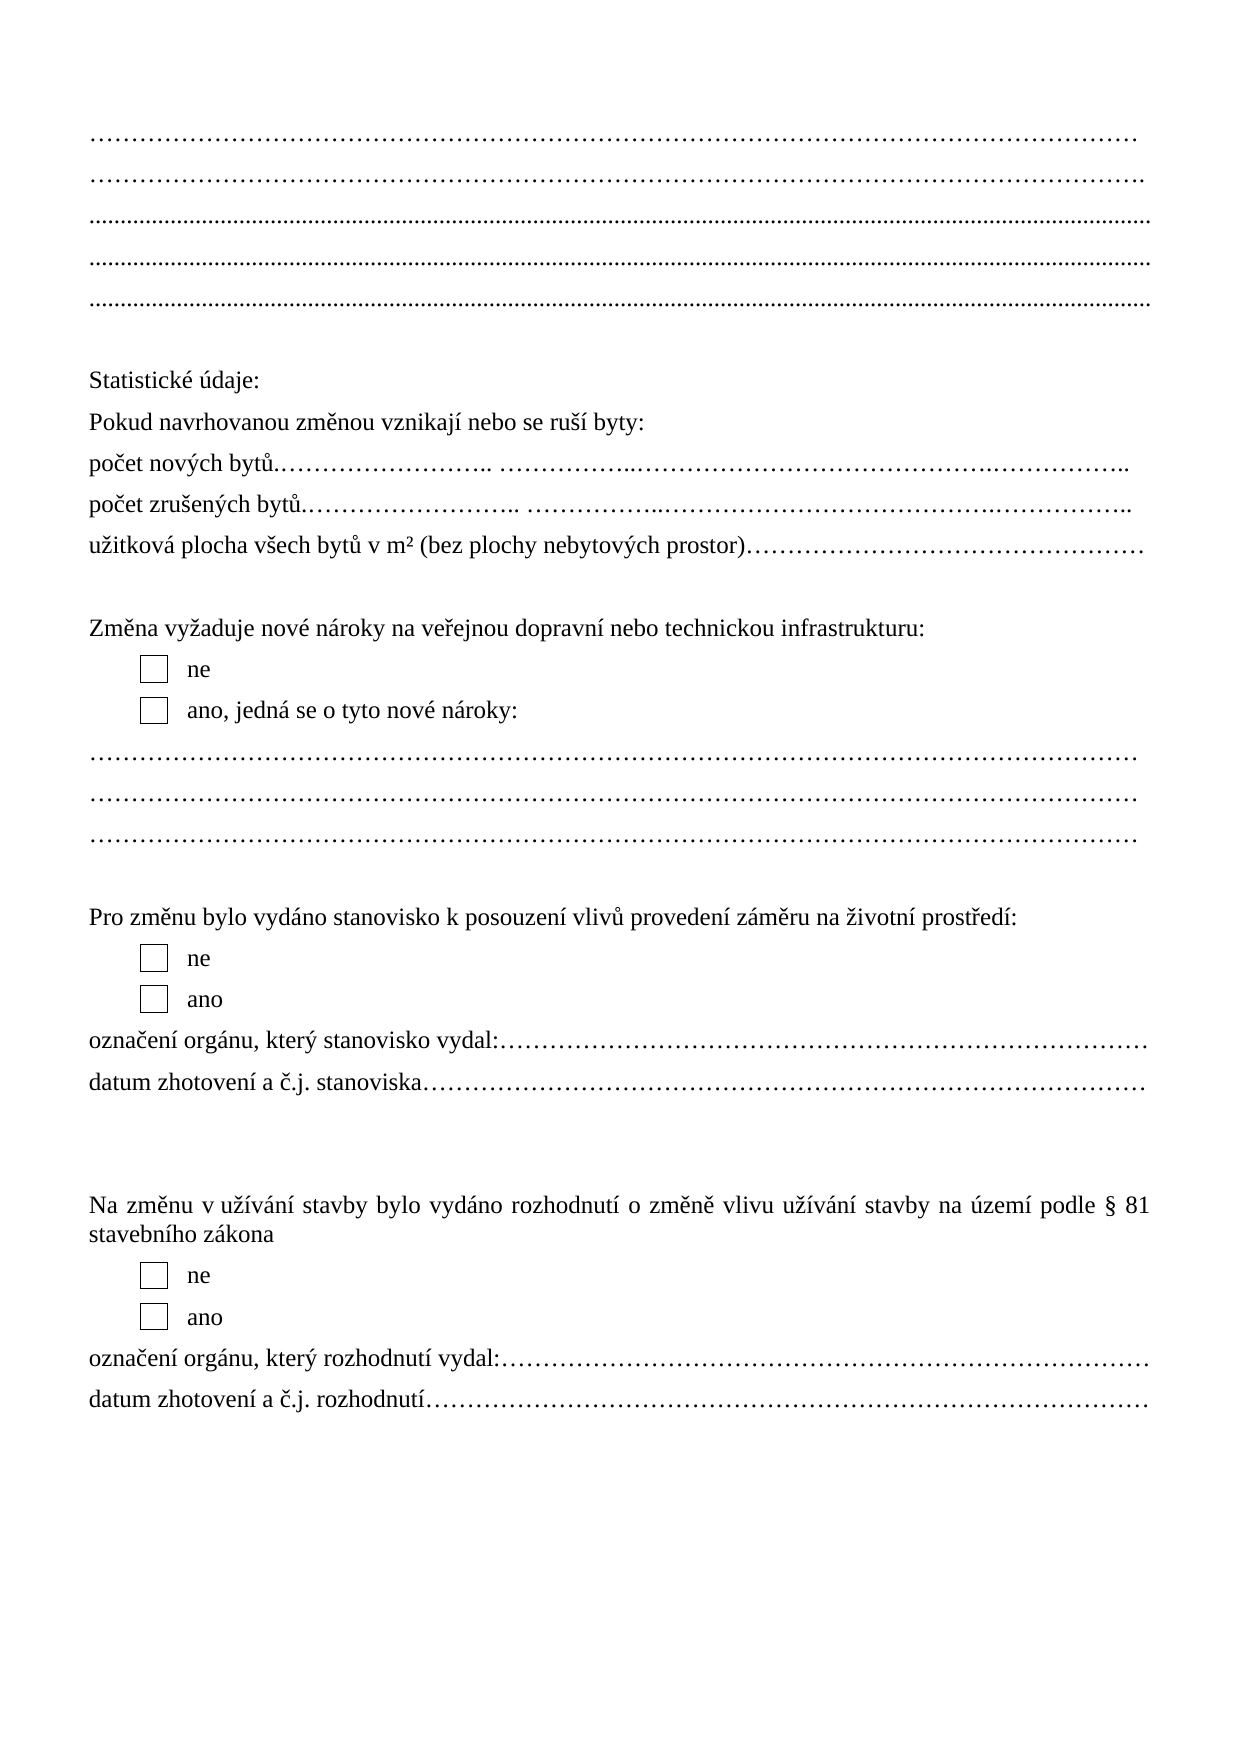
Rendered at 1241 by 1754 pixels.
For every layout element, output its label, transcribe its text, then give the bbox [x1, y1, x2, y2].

text .......................................................................................................................................................................... [89, 283, 1152, 312]
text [89, 118, 1152, 147]
text ne [89, 654, 1152, 683]
text ne [89, 943, 1152, 972]
text Pokud navrhovanou změnou vznikají nebo se ruší byty: [89, 407, 1152, 436]
text ……………………………………………………………………………………………………………… [89, 819, 1152, 848]
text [89, 159, 1152, 188]
text označení orgánu, který stanovisko vydal:…………………………………………………………………… [89, 1026, 1152, 1054]
text .......................................................................................................................................................................... [89, 242, 1152, 271]
text ……………………………………………………………………………………………………………… [89, 778, 1152, 807]
text datum zhotovení a č.j. rozhodnutí…………………………………………………………………………… [89, 1384, 1152, 1413]
text označení orgánu, který rozhodnutí vydal:…………………………………………………………………… [89, 1343, 1152, 1372]
text užitková plocha všech bytů v m² (bez plochy nebytových prostor)………………………………………… [89, 531, 1152, 559]
text Statistické údaje: [89, 366, 1152, 394]
text Změna vyžaduje nové nároky na veřejnou dopravní nebo technickou infrastrukturu: [89, 613, 1152, 642]
text ano [89, 984, 1152, 1013]
text Na změnu v užívání stavby bylo vydáno rozhodnutí o změně vlivu užívání stavby na území podle § 81 stavebního zákona [89, 1191, 1152, 1248]
text ano [89, 1302, 1152, 1331]
text .......................................................................................................................................................................... [89, 201, 1152, 229]
text datum zhotovení a č.j. stanoviska…………………………………………………………………………… [89, 1067, 1152, 1096]
text ……………………………………………………………………………………………………………… [89, 737, 1152, 766]
text ano, jedná se o tyto nové nároky: [89, 696, 1152, 724]
text Pro změnu bylo vydáno stanovisko k posouzení vlivů provedení záměru na životní prostředí: [89, 902, 1152, 931]
text počet nových bytů.…………………….. ……………..…………………………………….…………….. [89, 448, 1152, 477]
text počet zrušených bytů.…………………….. ……………..………………………………….…………….. [89, 489, 1152, 518]
text ne [89, 1261, 1152, 1289]
